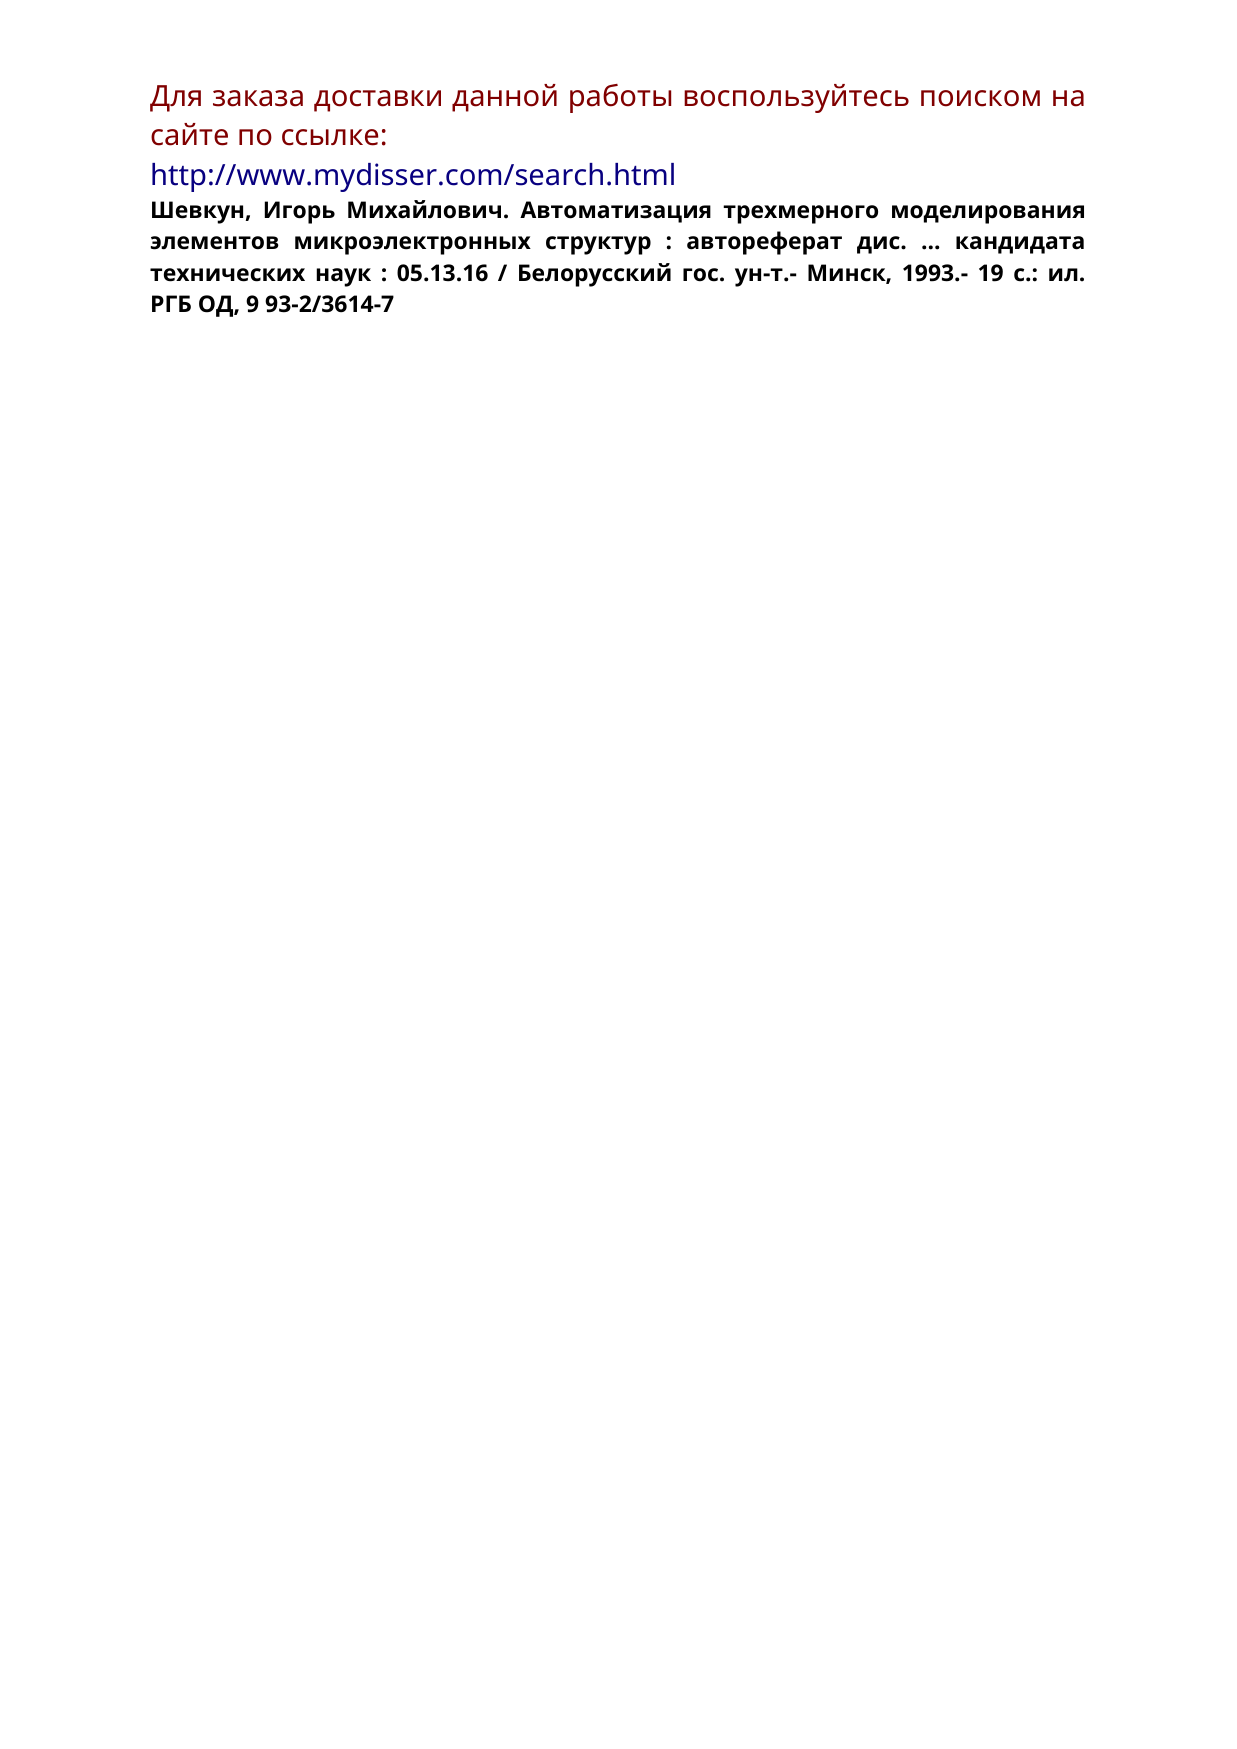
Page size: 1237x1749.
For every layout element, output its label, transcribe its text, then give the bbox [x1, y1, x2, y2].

text Шевкун, Игорь Михайлович. Автоматизация трехмерного моделирования элементов микроэлектронных структур : автореферат дис. ... кандидата технических наук : 05.13.16 / Белорусский гос. ун-т.- Минск, 1993.- 19 с.: ил. РГБ ОД, 9 93-2/3614-7 [150, 194, 1086, 319]
